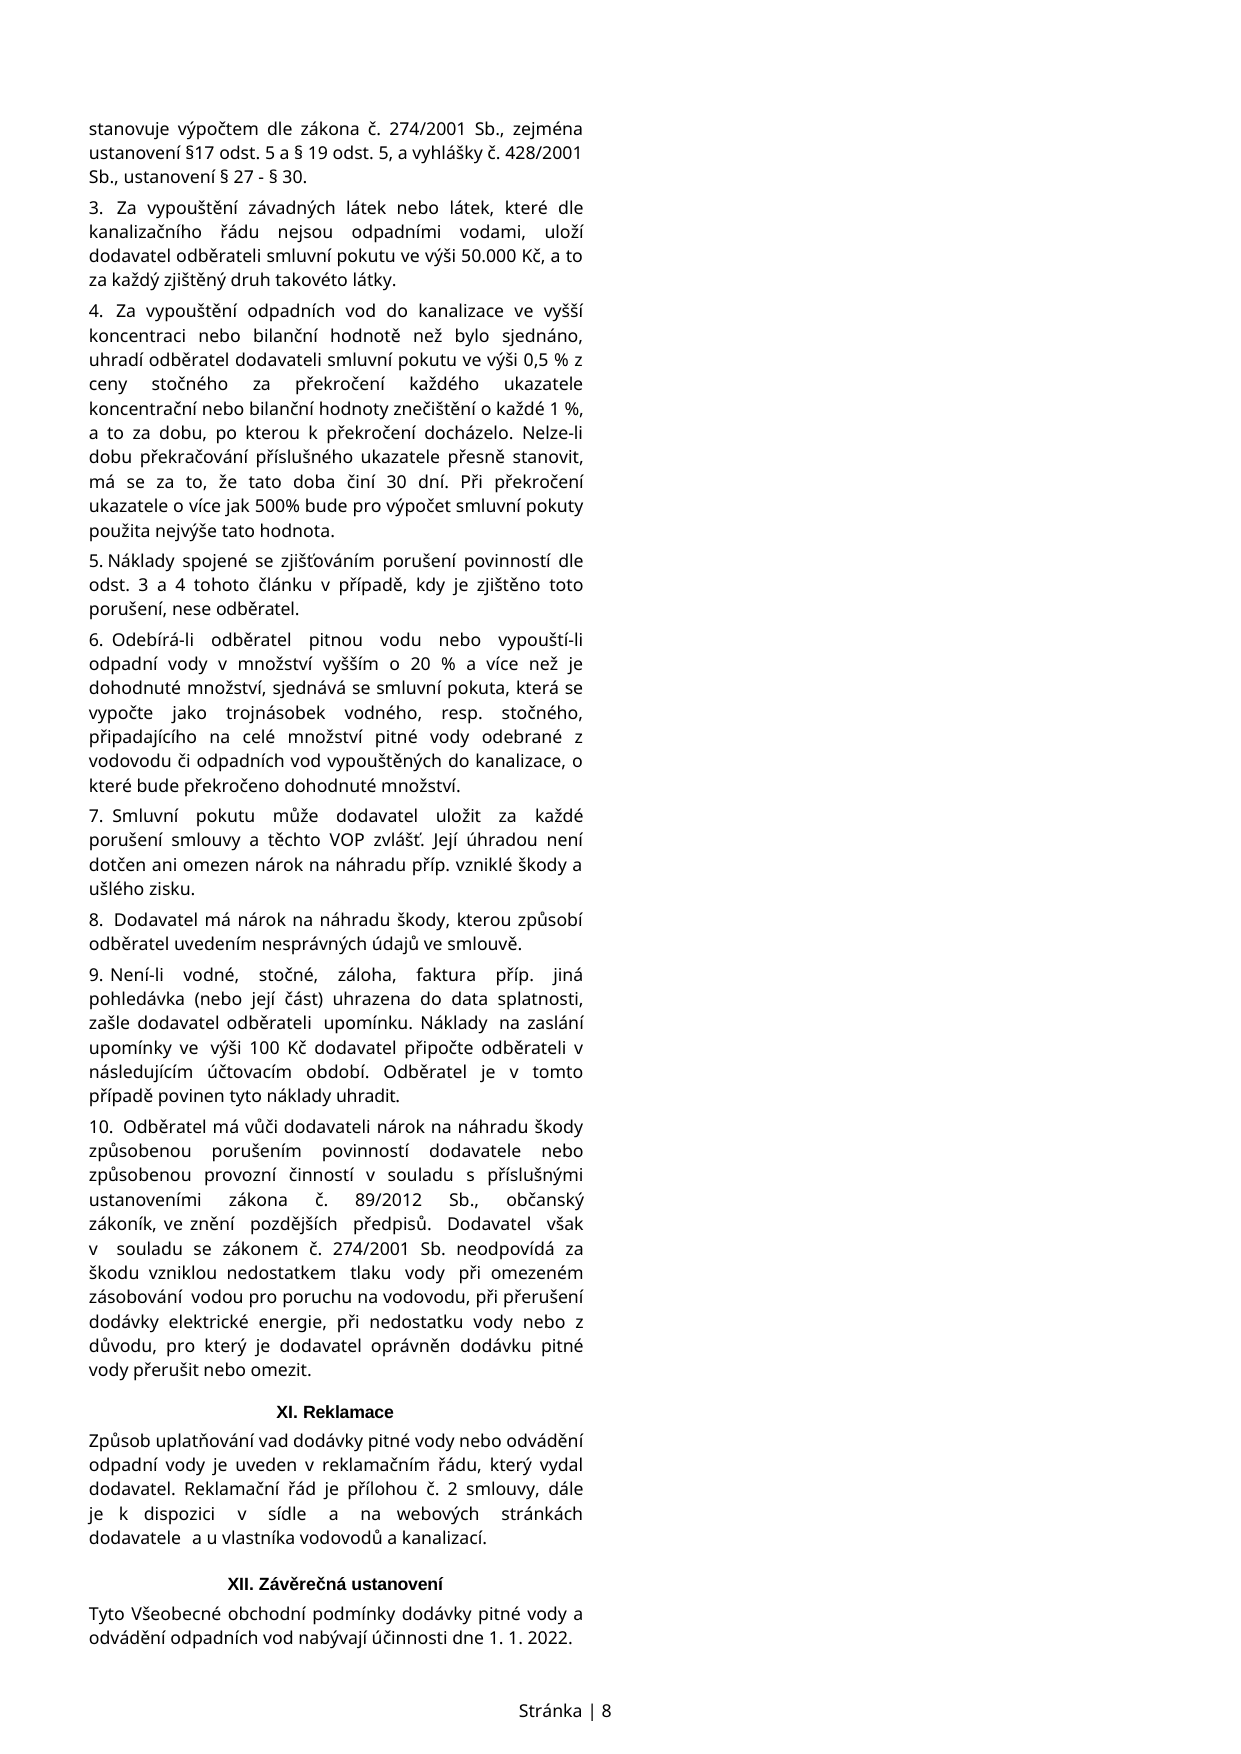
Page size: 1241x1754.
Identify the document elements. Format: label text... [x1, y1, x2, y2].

list Dodavatel má nárok na náhradu škody, kterou způsobí odběratel uvedením nesprávných údajů ve smlouvě. [89, 907, 583, 955]
list Odběratel má vůči dodavateli nárok na náhradu škody způsobenou porušením povinností dodavatele nebo způsobenou provozní činností v souladu s příslušnými ustanoveními zákona č. 89/2012 Sb., občanský zákoník, ve znění pozdějších předpisů. Dodavatel však v souladu se zákonem č. 274/2001 Sb. neodpovídá za škodu vzniklou nedostatkem tlaku vody při omezeném zásobování vodou pro poruchu na vodovodu, při přerušení dodávky elektrické energie, při nedostatku vody nebo z důvodu, pro který je dodavatel oprávněn dodávku pitné vody přerušit nebo omezit. [89, 1114, 584, 1382]
list Není-li vodné, stočné, záloha, faktura příp. jiná pohledávka (nebo její část) uhrazena do data splatnosti, zašle dodavatel odběrateli upomínku. Náklady na zaslání upomínky ve výši 100 Kč dodavatel připočte odběrateli v následujícím účtovacím období. Odběratel je v tomto případě povinen tyto náklady uhradit. [89, 962, 584, 1108]
text Způsob uplatňování vad dodávky pitné vody nebo odvádění odpadní vody je uveden v reklamačním řádu, který vydal dodavatel. Reklamační řád je přílohou č. 2 smlouvy, dále je k dispozici v sídle a na webových stránkách dodavatele a u vlastníka vodovodů a kanalizací. [89, 1428, 583, 1549]
list Smluvní pokutu může dodavatel uložit za každé porušení smlouvy a těchto VOP zvlášť. Její úhradou není dotčen ani omezen nárok na náhradu příp. vzniklé škody a ušlého zisku. [89, 803, 583, 901]
list Odebírá-li odběratel pitnou vodu nebo vypouští-li odpadní vody v množství vyšším o 20 % a více než je dohodnuté množství, sjednává se smluvní pokuta, která se vypočte jako trojnásobek vodného, resp. stočného, připadajícího na celé množství pitné vody odebrané z vodovodu či odpadních vod vypouštěných do kanalizace, o které bude překročeno dohodnuté množství. [89, 627, 584, 797]
subtitle Závěrečná ustanovení [227, 1574, 1166, 1594]
list Za vypouštění závadných látek nebo látek, které dle kanalizačního řádu nejsou odpadními vodami, uloží dodavatel odběrateli smluvní pokutu ve výši 50.000 Kč, a to za každý zjištěný druh takovéto látky. [89, 195, 584, 292]
list Za vypouštění odpadních vod do kanalizace ve vyšší koncentraci nebo bilanční hodnotě než bylo sjednáno, uhradí odběratel dodavateli smluvní pokutu ve výši 0,5 % z ceny stočného za překročení každého ukazatele koncentrační nebo bilanční hodnoty znečištění o každé 1 %, a to za dobu, po kterou k překročení docházelo. Nelze-li dobu překračování příslušného ukazatele přesně stanovit, má se za to, že tato doba činí 30 dní. Při překročení ukazatele o více jak 500% bude pro výpočet smluvní pokuty použita nejvýše tato hodnota. [89, 299, 584, 542]
text Tyto Všeobecné obchodní podmínky dodávky pitné vody a odvádění odpadních vod nabývají účinnosti dne 1. 1. 2022. [89, 1601, 583, 1649]
subtitle Reklamace [276, 1401, 1166, 1422]
text stanovuje výpočtem dle zákona č. 274/2001 Sb., zejména ustanovení §17 odst. 5 a § 19 odst. 5, a vyhlášky č. 428/2001 Sb., ustanovení § 27 - § 30. [89, 116, 583, 189]
list Náklady spojené se zjišťováním porušení povinností dle odst. 3 a 4 tohoto článku v případě, kdy je zjištěno toto porušení, nese odběratel. [89, 548, 583, 621]
